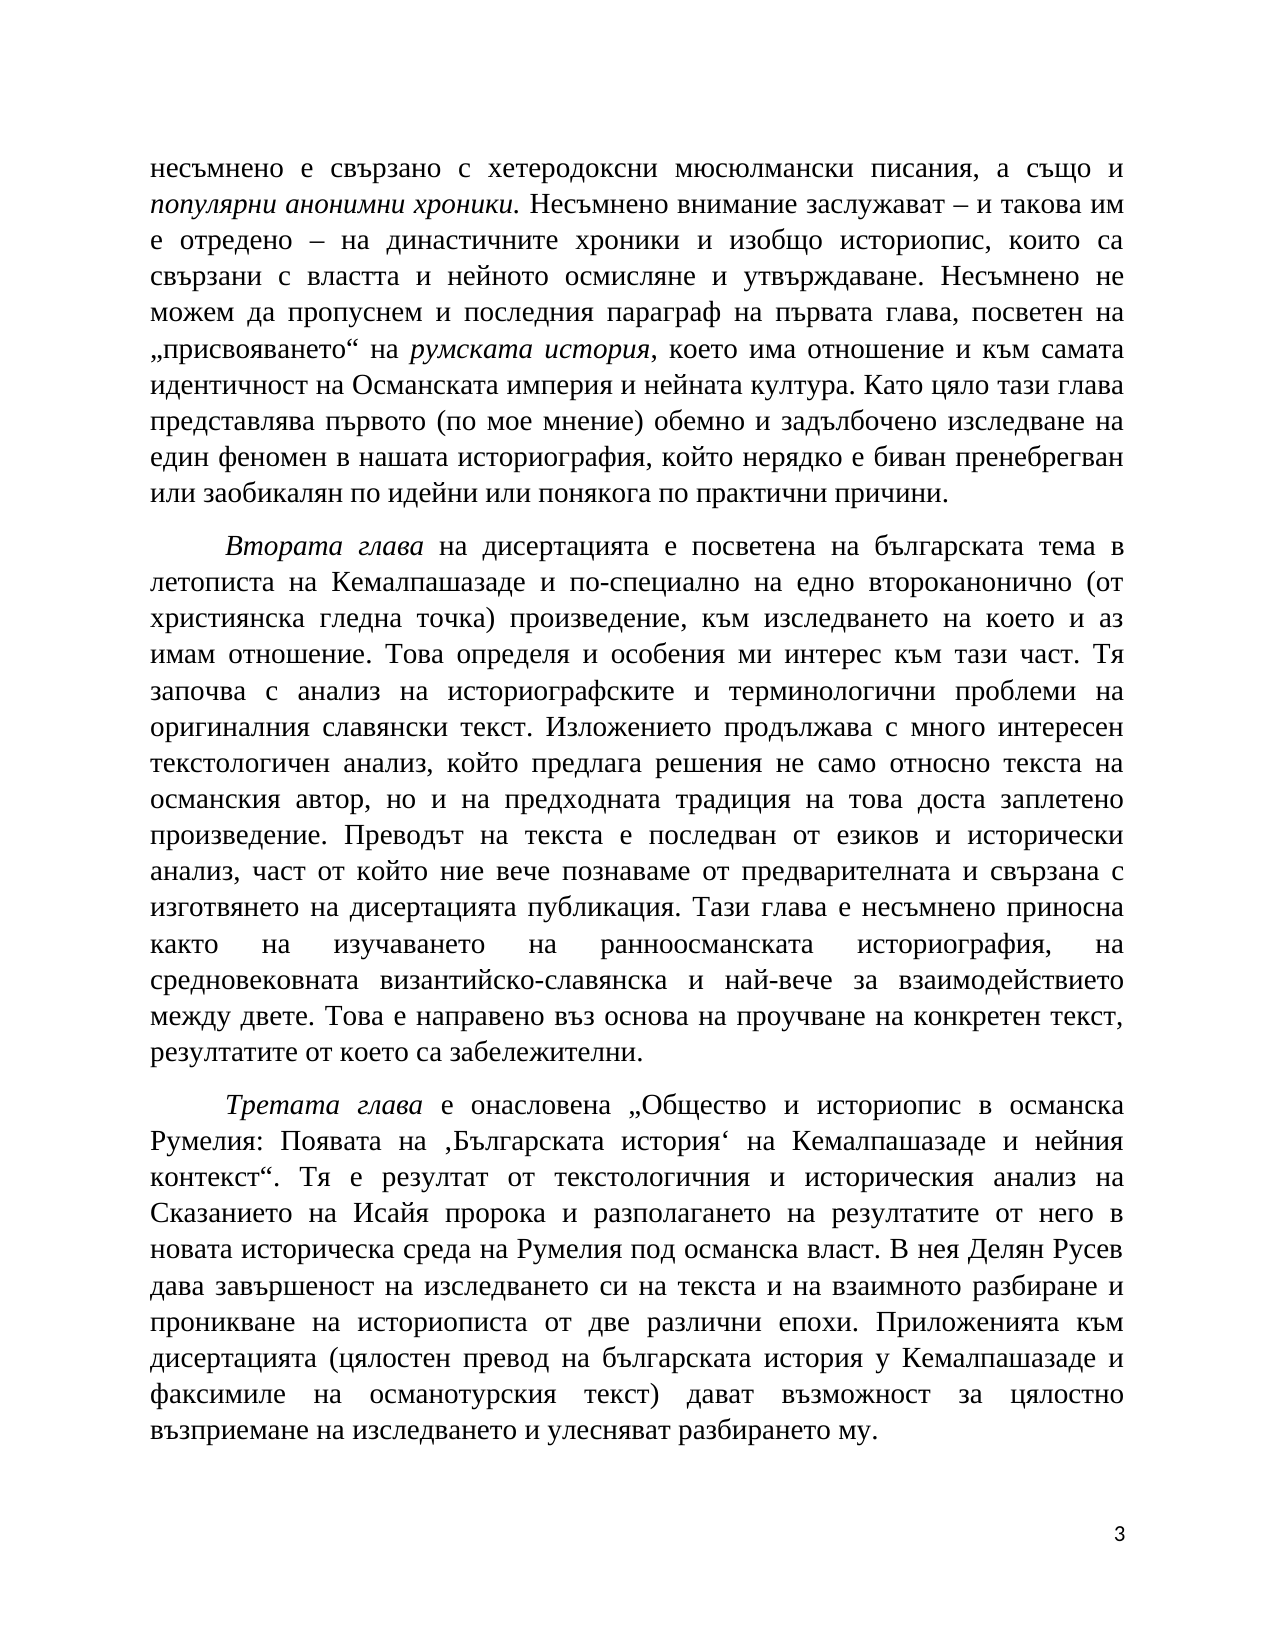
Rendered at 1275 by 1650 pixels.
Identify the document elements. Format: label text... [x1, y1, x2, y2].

text Втората глава на дисертацията е посветена на българската тема в летописта на Кемалпашазаде и по-специално на едно второканонично (от християнска гледна точка) произведение, към изследването на което и аз имам отношение. Това определя и особения ми интерес към тази част. Тя започва с анализ на историографските и терминологични проблеми на оригиналния славянски текст. Изложението продължава с много интересен текстологичен анализ, който предлага решения не само относно текста на османския автор, но и на предходната традиция на това доста заплетено произведение. Преводът на текста е последван от езиков и исторически анализ, част от който ние вече познаваме от предварителната и свързана с изготвянето на дисертацията публикация. Тази глава е несъмнено приносна както на изучаването на ранноосманската историография, на средновековната византийско-славянска и най-вече за взаимодействието между двете. Това е направено въз основа на проучване на конкретен текст, резултатите от което са забележителни. [150, 528, 1125, 1068]
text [150, 150, 1125, 509]
text Третата глава е онасловена „Общество и историопис в османска Румелия: Появата на ‚Българската история‘ на Кемалпашазаде и нейния контекст“. Тя е резултат от текстологичния и историческия анализ на Сказанието на Исайя пророка и разполагането на резултатите от него в новата историческа среда на Румелия под османска власт. В нея Делян Русев дава завършеност на изследването си на текста и на взаимното разбиране и проникване на историописта от две различни епохи. Приложенията към дисертацията (цялостен превод на българската история у Кемалпашазаде и факсимиле на османотурския текст) дават възможност за цялостно възприемане на изследването и улесняват разбирането му. [150, 1087, 1125, 1446]
